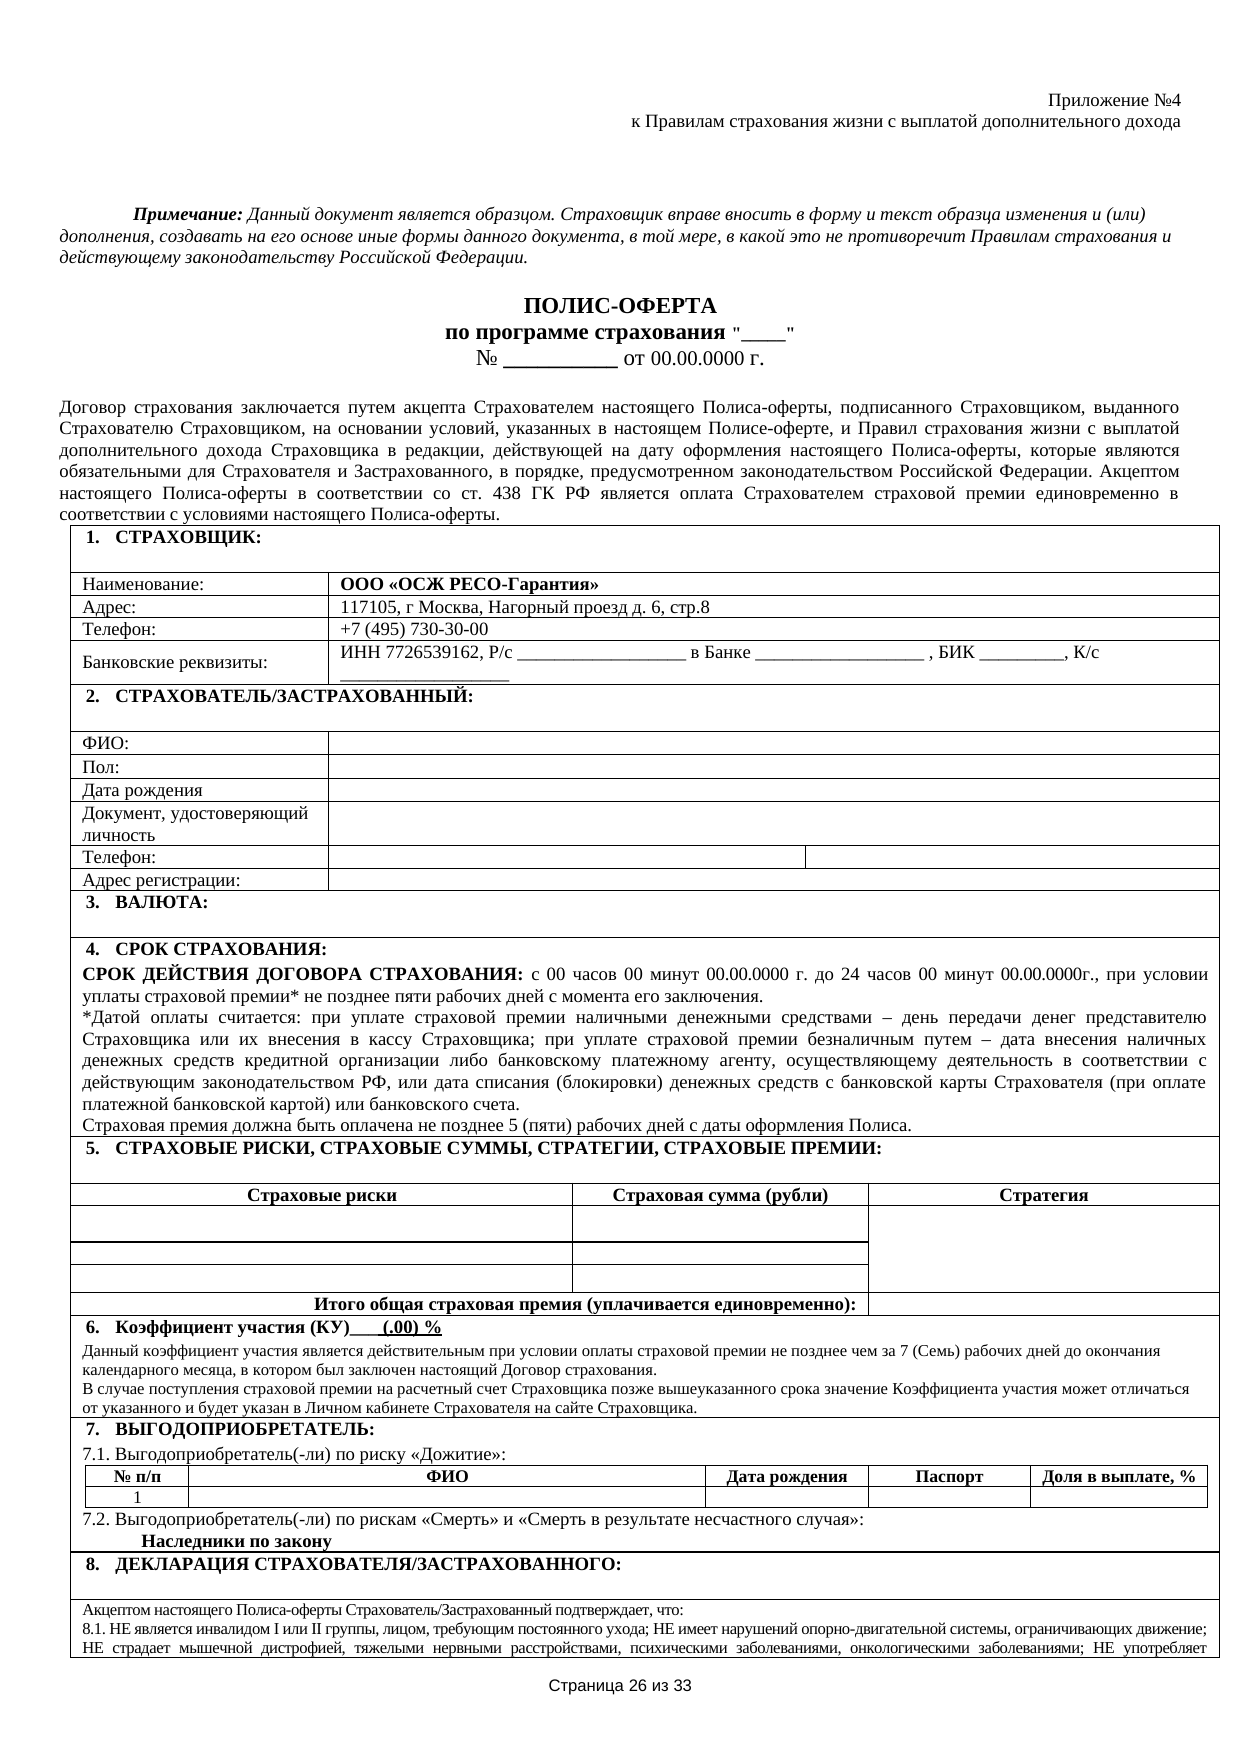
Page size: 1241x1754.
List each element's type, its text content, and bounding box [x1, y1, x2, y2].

text Приложение №4 [59, 89, 1181, 110]
table_cell Документ, удостоверяющий личность [71, 802, 328, 845]
text № __________ от 00.00.0000 г. [59, 344, 1181, 371]
table_cell Дата рождения [71, 779, 328, 801]
table_cell Телефон: [71, 618, 328, 640]
table_cell ООО «ОСЖ РЕСО-Гарантия» [329, 573, 1219, 594]
table_cell [869, 1293, 1219, 1315]
table_cell [806, 846, 1219, 868]
table_cell [329, 869, 1219, 890]
table_cell ДЕКЛАРАЦИЯ СТРАХОВАТЕЛЯ/ЗАСТРАХОВАННОГО: [71, 1553, 1219, 1598]
table_header СТРАХОВЩИК: [71, 526, 1219, 572]
text Договор страхования заключается путем акцепта Страхователем настоящего Полиса-оферты, подписанного Страховщиком, выданного Страхователю Страховщиком, на основании условий, указанных в настоящем Полисе-оферте, и Правил страхования жизни с выплатой дополнительного дохода Страховщика в редакции, действующей на дату оформления настоящего Полиса-оферты, которые являются обязательными для Страхователя и Застрахованного, в порядке, предусмотренном законодательством Российской Федерации. Акцептом настоящего Полиса-оферты в соответствии со ст. 438 ГК РФ является оплата Страхователем страховой премии единовременно в соответствии с условиями настоящего Полиса-оферты. [59, 396, 1181, 525]
table_cell СТРАХОВЫЕ РИСКИ, СТРАХОВЫЕ СУММЫ, СТРАТЕГИИ, СТРАХОВЫЕ ПРЕМИИ: [71, 1137, 1219, 1183]
table_cell Адрес: [71, 596, 328, 617]
table_cell [573, 1265, 868, 1292]
table_cell [573, 1243, 868, 1264]
table_cell Стратегия [869, 1184, 1219, 1205]
table_cell Наименование: [71, 573, 328, 594]
table_cell [869, 1206, 1219, 1292]
text по программе страхования "_____" [59, 318, 1181, 344]
subtitle Примечание: Данный документ является образцом. Страховщик вправе вносить в форму и текст образца изменения и (или) дополнения, создавать на его основе иные формы данного документа, в той мере, в какой это не противоречит Правилам страхования и действующему законодательству Российской Федерации. [59, 203, 1181, 268]
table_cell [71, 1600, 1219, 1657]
text ПОЛИС-ОФЕРТА [59, 292, 1181, 318]
table_cell [573, 1206, 868, 1241]
table_cell [329, 755, 1219, 778]
table_cell [71, 1265, 572, 1292]
table_cell 117105, г Москва, Нагорный проезд д. 6, стр.8 [329, 596, 1219, 617]
table_cell Телефон: [71, 846, 328, 868]
table_cell Коэффициент участия (КУ)___ (.00) % Данный коэффициент участия является действительным при условии оплаты страховой премии не позднее чем за 7 (Семь) рабочих дней до окончания календарного месяца, в котором был заключен настоящий Договор страхования. В случае поступления страховой премии на расчетный счет Страховщика позже вышеуказанного срока значение Коэффициента участия может отличаться от указанного и будет указан в Личном кабинете Страхователя на сайте Страховщика. [71, 1316, 1219, 1417]
table_cell Страховые риски [71, 1184, 572, 1205]
table_cell ВЫГОДОПРИОБРЕТАТЕЛЬ: 7.1. Выгодоприобретатель(-ли) по риску «Дожитие»: 7.2. Выгодоприобретатель(-ли) по рискам «Смерть» и «Смерть в результате несчастного случая»: Наследники по закону [71, 1418, 1219, 1551]
table_cell Страховая сумма (рубли) [573, 1184, 868, 1205]
table_cell СТРАХОВАТЕЛЬ/ЗАСТРАХОВАННЫЙ: [71, 685, 1219, 731]
table_cell СРОК СТРАХОВАНИЯ: СРОК ДЕЙСТВИЯ ДОГОВОРА СТРАХОВАНИЯ: с 00 часов 00 минут 00.00.0000 г. до 24 часов 00 минут 00.00.0000г., при условии уплаты страховой премии* не позднее пяти рабочих дней с момента его заключения. *Датой оплаты считается: при уплате страховой премии наличными денежными средствами – день передачи денег представителю Страховщика или их внесения в кассу Страховщика; при уплате страховой премии безналичным путем – дата внесения наличных денежных средств кредитной организации либо банковскому платежному агенту, осуществляющему деятельность в соответствии с действующим законодательством РФ, или дата списания (блокировки) денежных средств с банковской карты Страхователя (при оплате платежной банковской картой) или банковского счета. Страховая премия должна быть оплачена не позднее 5 (пяти) рабочих дней с даты оформления Полиса. [71, 938, 1219, 1136]
table_cell ВАЛЮТА: [71, 891, 1219, 937]
table_cell Банковские реквизиты: [71, 641, 328, 684]
table_cell +7 (495) 730-30-00 [329, 618, 1219, 640]
table_cell [329, 802, 1219, 845]
table_cell [329, 732, 1219, 753]
table_cell [71, 1206, 572, 1241]
table_cell [329, 846, 805, 868]
table_cell Пол: [71, 755, 328, 778]
table_cell Адрес регистрации: [71, 869, 328, 890]
text к Правилам страхования жизни с выплатой дополнительного дохода [59, 110, 1181, 132]
table_cell ИНН 7726539162, Р/c __________________ в Банке __________________ , БИК _________, К/c __________________ [329, 641, 1219, 684]
table_cell [329, 779, 1219, 801]
table_cell [71, 1243, 572, 1264]
table_cell Итого общая страховая премия (уплачивается единовременно): [71, 1293, 868, 1315]
table_cell ФИО: [71, 732, 328, 753]
